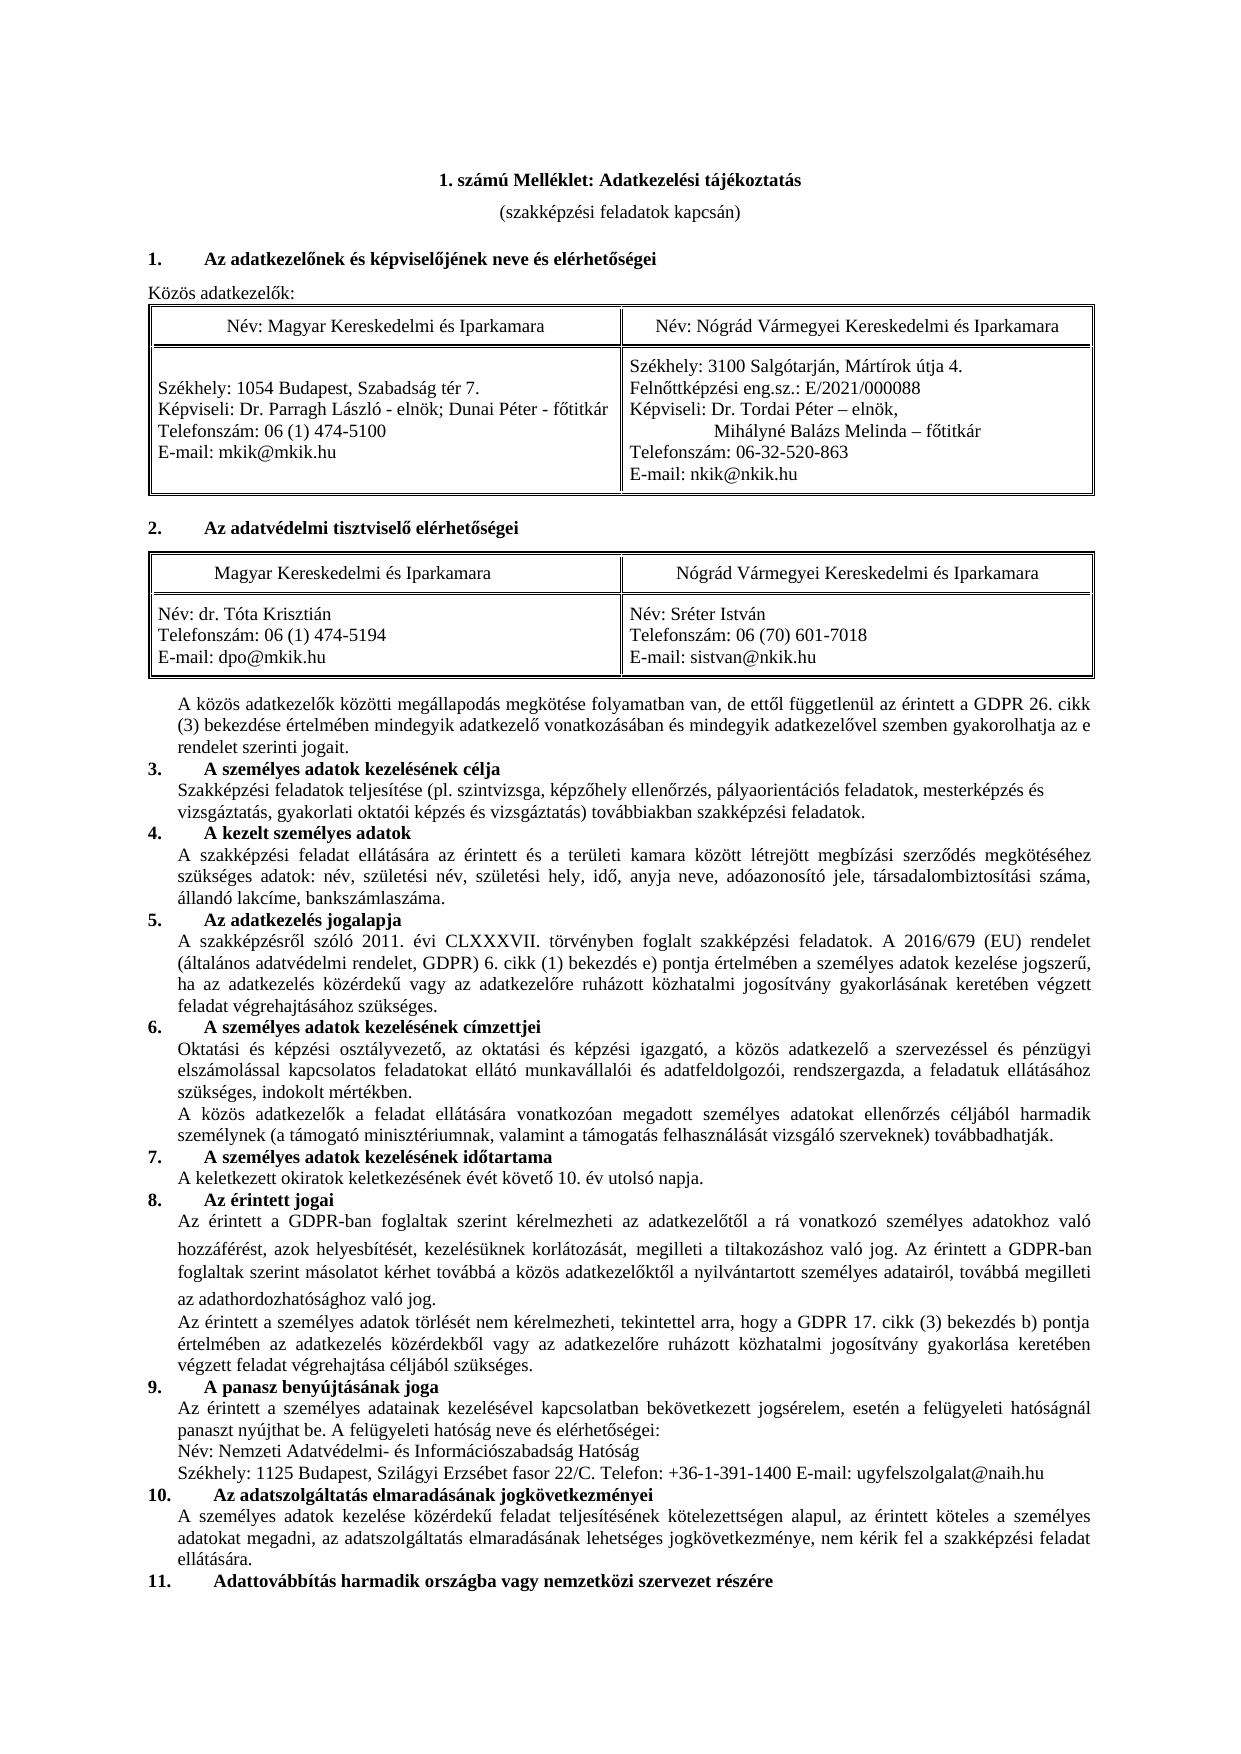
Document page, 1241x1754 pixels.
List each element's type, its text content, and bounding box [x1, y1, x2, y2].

table_header Név: Nógrád Vármegyei Kereskedelmi és Iparkamara [622, 307, 1092, 344]
text A keletkezett okiratok keletkezésének évét követő 10. év utolsó napja. [177, 1167, 1093, 1189]
text Szakképzési feladatok teljesítése (pl. szintvizsga, képzőhely ellenőrzés, pályaorientációs feladatok, mesterképzés és vizsgáztatás, gyakorlati oktatói képzés és vizsgáztatás) továbbiakban szakképzési feladatok. [177, 779, 1093, 822]
table_header Nógrád Vármegyei Kereskedelmi és Iparkamara [622, 555, 1092, 592]
text 9. A panasz benyújtásának joga [148, 1376, 1093, 1397]
table_cell Név: Sréter István Telefonszám: 06 (70) 601-7018 E-mail: sistvan@nkik.hu [622, 592, 1093, 675]
text 6. A személyes adatok kezelésének címzettjei [148, 1016, 1093, 1038]
text Név: Nemzeti Adatvédelmi- és Információszabadság Hatóság [177, 1440, 1093, 1462]
table_header Magyar Kereskedelmi és Iparkamara [152, 555, 622, 592]
text 3. A személyes adatok kezelésének célja [148, 757, 1093, 779]
text Oktatási és képzési osztályvezető, az oktatási és képzési igazgató, a közös adatkezelő a szervezéssel és pénzügyi elszámolással kapcsolatos feladatokat ellátó munkavállalói és adatfeldolgozói, rendszergazda, a feladatuk ellátásához szükséges, indokolt mértékben. [177, 1038, 1093, 1102]
table_cell Székhely: 3100 Salgótarján, Mártírok útja 4. Felnőttképzési eng.sz.: E/2021/000088 Képviseli: Dr. Tordai Péter – elnök, Mihályné Balázs Melinda – főtitkár Telefonszám: 06-32-520-863 E-mail: nkik@nkik.hu [622, 344, 1092, 492]
text 11. Adattovábbítás harmadik országba vagy nemzetközi szervezet részére [148, 1570, 1093, 1591]
text A közös adatkezelők a feladat ellátására vonatkozóan megadott személyes adatokat ellenőrzés céljából harmadik személynek (a támogató minisztériumnak, valamint a támogatás felhasználását vizsgáló szerveknek) továbbadhatják. [177, 1102, 1093, 1146]
text A szakképzési feladat ellátására az érintett és a területi kamara között létrejött megbízási szerződés megkötéséhez szükséges adatok: név, születési név, születési hely, idő, anyja neve, adóazonosító jele, társadalombiztosítási száma, állandó lakcíme, bankszámlaszáma. [177, 844, 1093, 908]
text 1. számú Melléklet: Adatkezelési tájékoztatás (szakképzési feladatok kapcsán) [148, 169, 1093, 223]
text 5. Az adatkezelés jogalapja [148, 908, 1093, 930]
text A szakképzésről szóló 2011. évi CLXXXVII. törvényben foglalt szakképzési feladatok. A 2016/679 (EU) rendelet (általános adatvédelmi rendelet, GDPR) 6. cikk (1) bekezdés e) pontja értelmében a személyes adatok kezelése jogszerű, ha az adatkezelés közérdekű vagy az adatkezelőre ruházott közhatalmi jogosítvány gyakorlásának keretében végzett feladat végrehajtásához szükséges. [177, 930, 1093, 1016]
text A közös adatkezelők közötti megállapodás megkötése folyamatban van, de ettől függetlenül az érintett a GDPR 26. cikk (3) bekezdése értelmében mindegyik adatkezelő vonatkozásában és mindegyik adatkezelővel szemben gyakorolhatja az e rendelet szerinti jogait. [177, 693, 1093, 757]
text Az érintett a GDPR-ban foglaltak szerint kérelmezheti az adatkezelőtől a rá vonatkozó személyes adatokhoz való hozzáférést, azok helyesbítését, kezelésüknek korlátozását, megilleti a tiltakozáshoz való jog. Az érintett a GDPR-ban foglaltak szerint másolatot kérhet továbbá a közös adatkezelőktől a nyilvántartott személyes adatairól, továbbá megilleti az adathordozhatósághoz való jog. [177, 1210, 1093, 1311]
text Az érintett a személyes adatainak kezelésével kapcsolatban bekövetkezett jogsérelem, esetén a felügyeleti hatóságnál panaszt nyújthat be. A felügyeleti hatóság neve és elérhetőségei: [177, 1397, 1093, 1440]
text 1. Az adatkezelőnek és képviselőjének neve és elérhetőségei [148, 248, 1093, 270]
text Az érintett a személyes adatok törlését nem kérelmezheti, tekintettel arra, hogy a GDPR 17. cikk (3) bekezdés b) pontja értelmében az adatkezelés közérdekből vagy az adatkezelőre ruházott közhatalmi jogosítvány gyakorlása keretében végzett feladat végrehajtása céljából szükséges. [177, 1311, 1093, 1376]
text 8. Az érintett jogai [148, 1189, 1093, 1210]
text 10. Az adatszolgáltatás elmaradásának jogkövetkezményei [148, 1483, 1093, 1505]
text 2. Az adatvédelmi tisztviselő elérhetőségei [148, 517, 1093, 539]
text Közös adatkezelők: [148, 282, 1093, 304]
table_header Név: Magyar Kereskedelmi és Iparkamara [152, 307, 622, 344]
table_cell Név: dr. Tóta Krisztián Telefonszám: 06 (1) 474-5194 E-mail: dpo@mkik.hu [150, 592, 622, 675]
text A személyes adatok kezelése közérdekű feladat teljesítésének kötelezettségen alapul, az érintett köteles a személyes adatokat megadni, az adatszolgáltatás elmaradásának lehetséges jogkövetkezménye, nem kérik fel a szakképzési feladat ellátására. [177, 1505, 1093, 1570]
text 7. A személyes adatok kezelésének időtartama [148, 1146, 1093, 1167]
table_cell Székhely: 1054 Budapest, Szabadság tér 7. Képviseli: Dr. Parragh László - elnök; Dunai Péter - főtitkár Telefonszám: 06 (1) 474-5100 E-mail: mkik@mkik.hu [152, 344, 622, 492]
text 4. A kezelt személyes adatok [148, 822, 1093, 844]
text Székhely: 1125 Budapest, Szilágyi Erzsébet fasor 22/C. Telefon: +36-1-391-1400 E-mail: ugyfelszolgalat@naih.hu [177, 1462, 1093, 1483]
